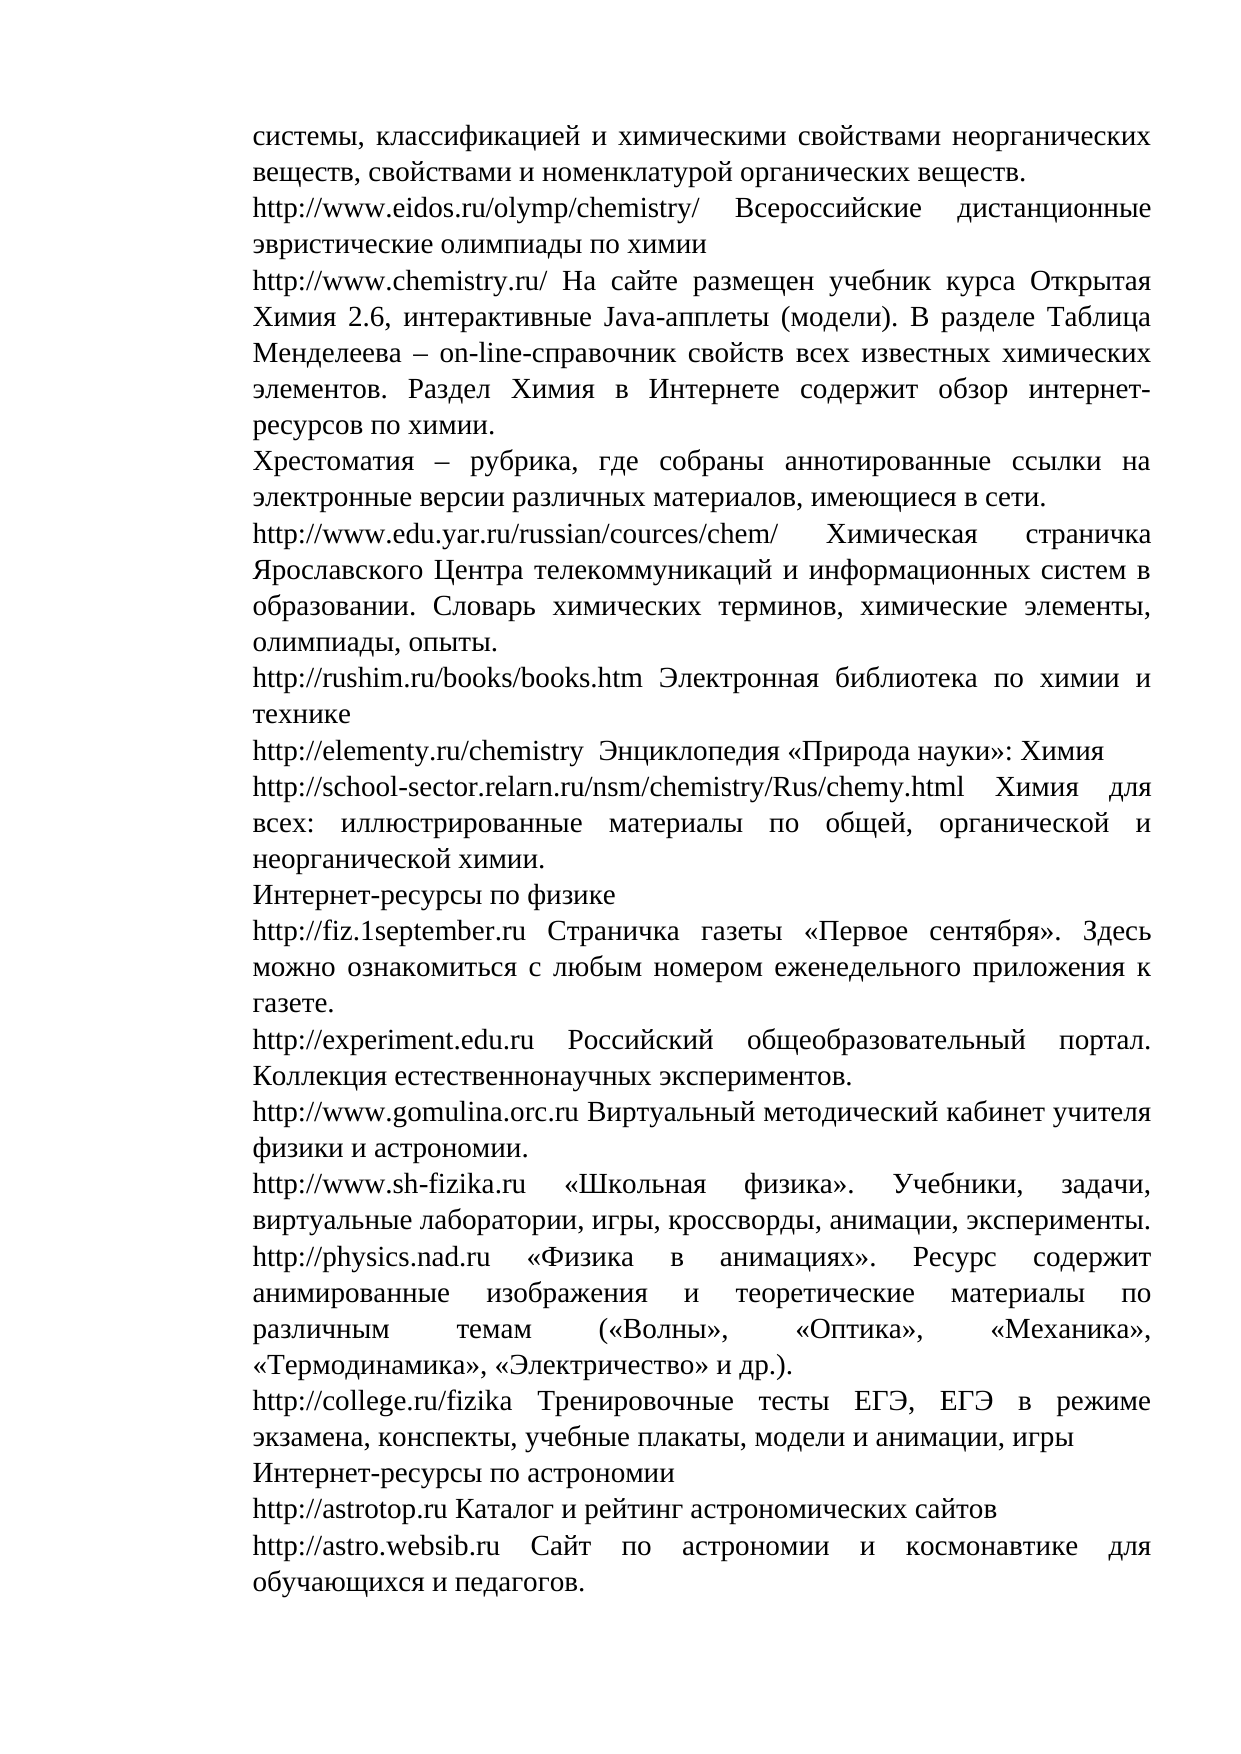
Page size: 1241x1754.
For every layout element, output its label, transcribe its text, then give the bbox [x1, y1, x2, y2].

list Интернет-ресурсы по астрономии [252, 1456, 1152, 1489]
list http://www.chemistry.ru/ На сайте размещен учебник курса Открытая Химия 2.6, интерактивные Java-апплеты (модели). В разделе Таблица Менделеева – on-line-справочник свойств всех известных химических элементов. Раздел Химия в Интернете содержит обзор интернет-ресурсов по химии. [252, 263, 1152, 441]
list http://experiment.edu.ru Российский общеобразовательный портал. Коллекция естественнонаучных экспериментов. [252, 1022, 1152, 1091]
list http://www.sh-fizika.ru «Школьная физика». Учебники, задачи, виртуальные лаборатории, игры, кроссворды, анимации, эксперименты. [252, 1166, 1152, 1236]
list Интернет-ресурсы по физике [252, 877, 1152, 911]
list http://astrotop.ru Каталог и рейтинг астрономических сайтов [252, 1492, 1152, 1525]
list http://physics.nad.ru «Физика в анимациях». Ресурс содержит анимированные изображения и теоретические материалы по различным темам («Волны», «Оптика», «Механика», «Термодинамика», «Электричество» и др.). [252, 1239, 1152, 1381]
list http://rushim.ru/books/books.htm Электронная библиотека по химии и технике [252, 660, 1152, 730]
list http://fiz.1september.ru Страничка газеты «Первое сентября». Здесь можно ознакомиться с любым номером еженедельного приложения к газете. [252, 913, 1152, 1019]
list http://www.eidos.ru/olymp/chemistry/ Всероссийские дистанционные эвристические олимпиады по химии [252, 190, 1152, 260]
list http://college.ru/fizika Тренировочные тесты ЕГЭ, ЕГЭ в режиме экзамена, конспекты, учебные плакаты, модели и анимации, игры [252, 1383, 1152, 1453]
list http://elementy.ru/chemistry Энциклопедия «Природа науки»: Химия [252, 733, 1152, 766]
list http://www.edu.yar.ru/russian/cources/chem/ Химическая страничка Ярославского Центра телекоммуникаций и информационных систем в образовании. Словарь химических терминов, химические элементы, олимпиады, опыты. [252, 516, 1152, 658]
list http://school-sector.relarn.ru/nsm/chemistry/Rus/chemy.html Химия для всех: иллюстрированные материалы по общей, органической и неорганической химии. [252, 769, 1152, 874]
list http://www.gomulina.orc.ru Виртуальный методический кабинет учителя физики и астрономии. [252, 1094, 1152, 1164]
list Хрестоматия – рубрика, где собраны аннотированные ссылки на электронные версии различных материалов, имеющиеся в сети. [252, 443, 1152, 513]
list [252, 118, 1152, 188]
list http://astro.websib.ru Сайт по астрономии и космонавтике для обучающихся и педагогов. [252, 1528, 1152, 1597]
